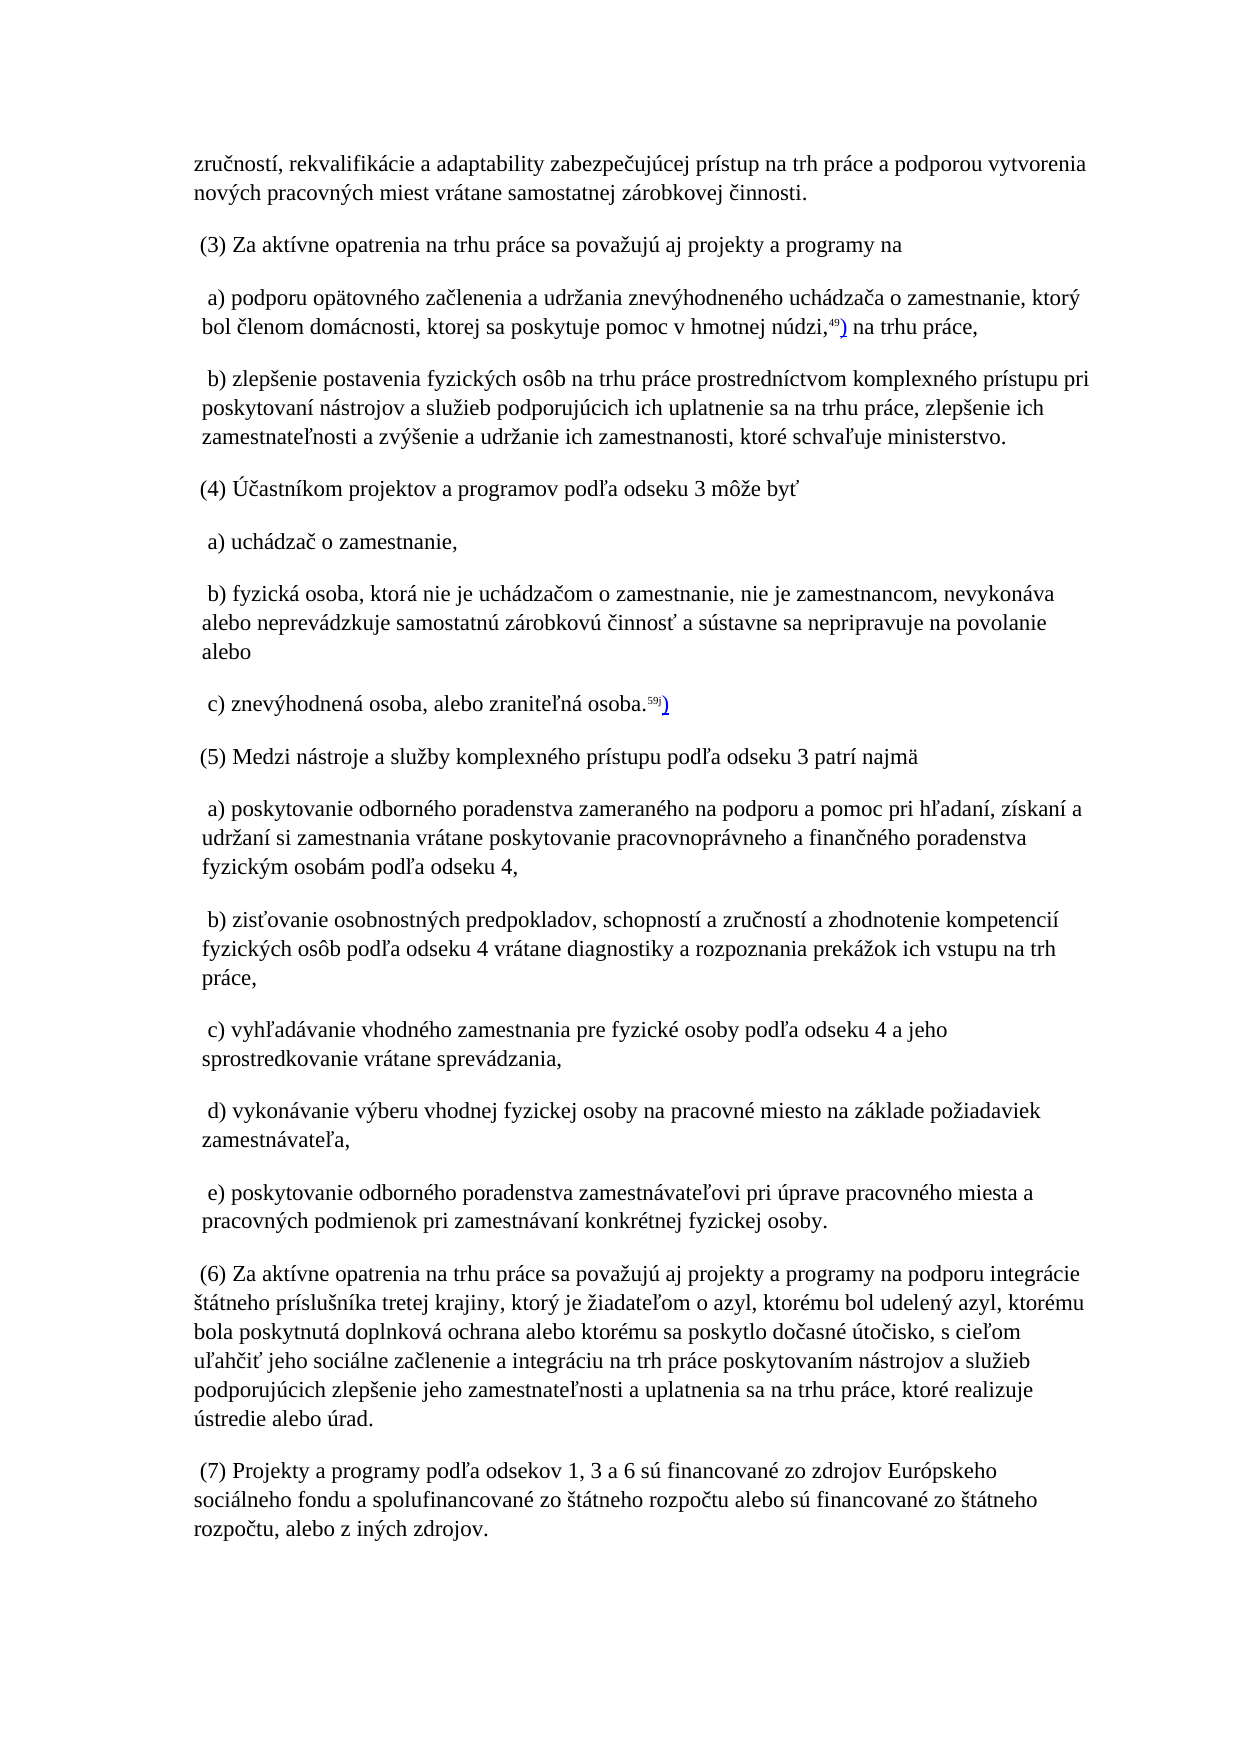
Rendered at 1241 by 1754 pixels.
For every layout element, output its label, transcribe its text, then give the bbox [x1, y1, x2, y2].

text (7) Projekty a programy podľa odsekov 1, 3 a 6 sú financované zo zdrojov Európskeho sociálneho fondu a spolufinancované zo štátneho rozpočtu alebo sú financované zo štátneho rozpočtu, alebo z iných zdrojov. [194, 1457, 1090, 1541]
text d) vykonávanie výberu vhodnej fyzickej osoby na pracovné miesto na základe požiadaviek zamestnávateľa, [202, 1097, 1090, 1153]
text e) poskytovanie odborného poradenstva zamestnávateľovi pri úprave pracovného miesta a pracovných podmienok pri zamestnávaní konkrétnej fyzickej osoby. [202, 1179, 1090, 1234]
text b) zlepšenie postavenia fyzických osôb na trhu práce prostredníctvom komplexného prístupu pri poskytovaní nástrojov a služieb podporujúcich ich uplatnenie sa na trhu práce, zlepšenie ich zamestnateľnosti a zvýšenie a udržanie ich zamestnanosti, ktoré schvaľuje ministerstvo. [202, 365, 1090, 449]
text a) podporu opätovného začlenenia a udržania znevýhodneného uchádzača o zamestnanie, ktorý bol členom domácnosti, ktorej sa poskytuje pomoc v hmotnej núdzi,49) na trhu práce, [202, 284, 1090, 339]
text b) zisťovanie osobnostných predpokladov, schopností a zručností a zhodnotenie kompetencií fyzických osôb podľa odseku 4 vrátane diagnostiky a rozpoznania prekážok ich vstupu na trh práce, [202, 906, 1090, 990]
text (4) Účastníkom projektov a programov podľa odseku 3 môže byť [194, 475, 1090, 502]
text b) fyzická osoba, ktorá nie je uchádzačom o zamestnanie, nie je zamestnancom, nevykonáva alebo neprevádzkuje samostatnú zárobkovú činnosť a sústavne sa nepripravuje na povolanie alebo [202, 580, 1090, 664]
text c) vyhľadávanie vhodného zamestnania pre fyzické osoby podľa odseku 4 a jeho sprostredkovanie vrátane sprevádzania, [202, 1016, 1090, 1071]
text (5) Medzi nástroje a služby komplexného prístupu podľa odseku 3 patrí najmä [194, 743, 1090, 769]
text a) poskytovanie odborného poradenstva zameraného na podporu a pomoc pri hľadaní, získaní a udržaní si zamestnania vrátane poskytovanie pracovnoprávneho a finančného poradenstva fyzickým osobám podľa odseku 4, [202, 795, 1090, 879]
text c) znevýhodnená osoba, alebo zraniteľná osoba.59j) [202, 691, 1090, 717]
text (6) Za aktívne opatrenia na trhu práce sa považujú aj projekty a programy na podporu integrácie štátneho príslušníka tretej krajiny, ktorý je žiadateľom o azyl, ktorému bol udelený azyl, ktorému bola poskytnutá doplnková ochrana alebo ktorému sa poskytlo dočasné útočisko, s cieľom uľahčiť jeho sociálne začlenenie a integráciu na trh práce poskytovaním nástrojov a služieb podporujúcich zlepšenie jeho zamestnateľnosti a uplatnenia sa na trhu práce, ktoré realizuje ústredie alebo úrad. [194, 1260, 1090, 1431]
text (3) Za aktívne opatrenia na trhu práce sa považujú aj projekty a programy na [194, 231, 1090, 258]
text a) uchádzač o zamestnanie, [202, 528, 1090, 554]
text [194, 150, 1090, 205]
